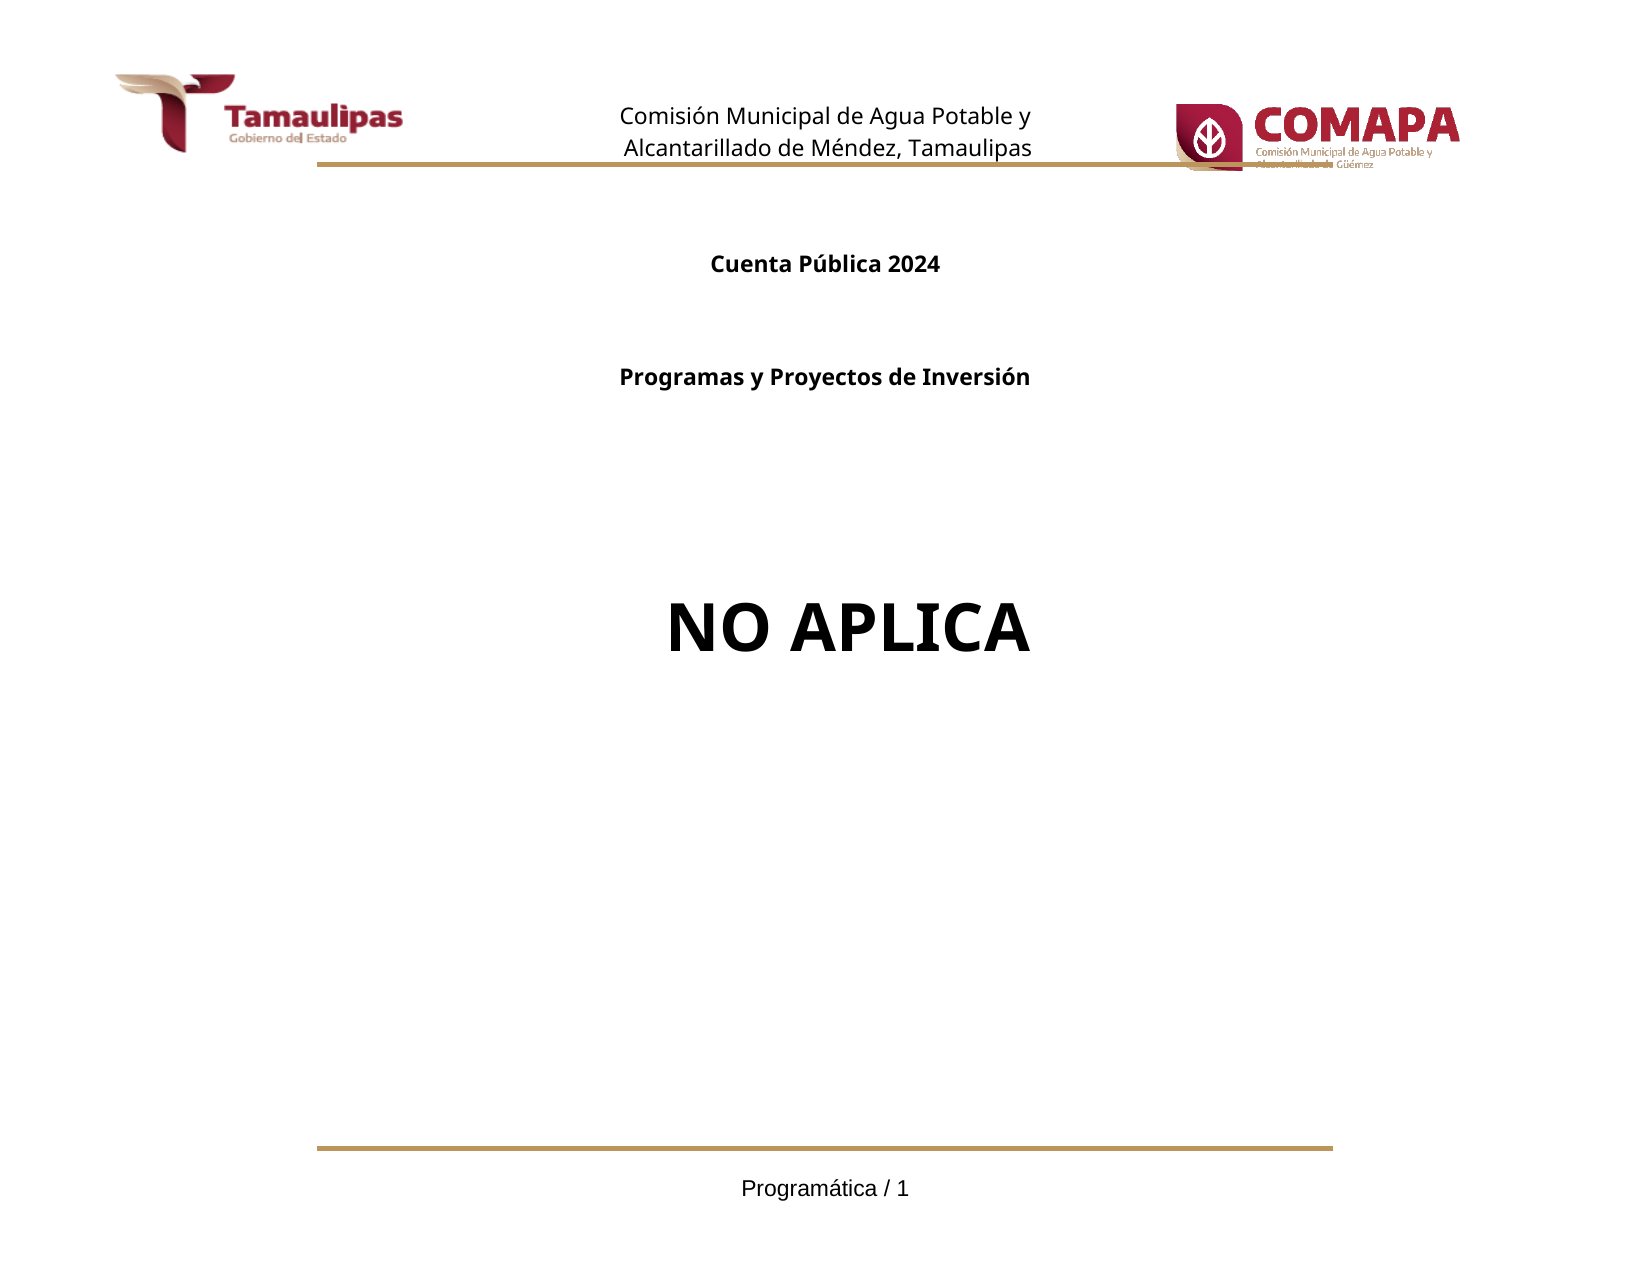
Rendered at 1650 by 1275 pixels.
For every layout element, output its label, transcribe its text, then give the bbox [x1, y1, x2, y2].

text Programas y Proyectos de Inversión [112, 361, 1538, 392]
picture [317, 1146, 1333, 1151]
picture [112, 64, 1460, 171]
text Cuenta Pública 2024 [112, 247, 1538, 279]
